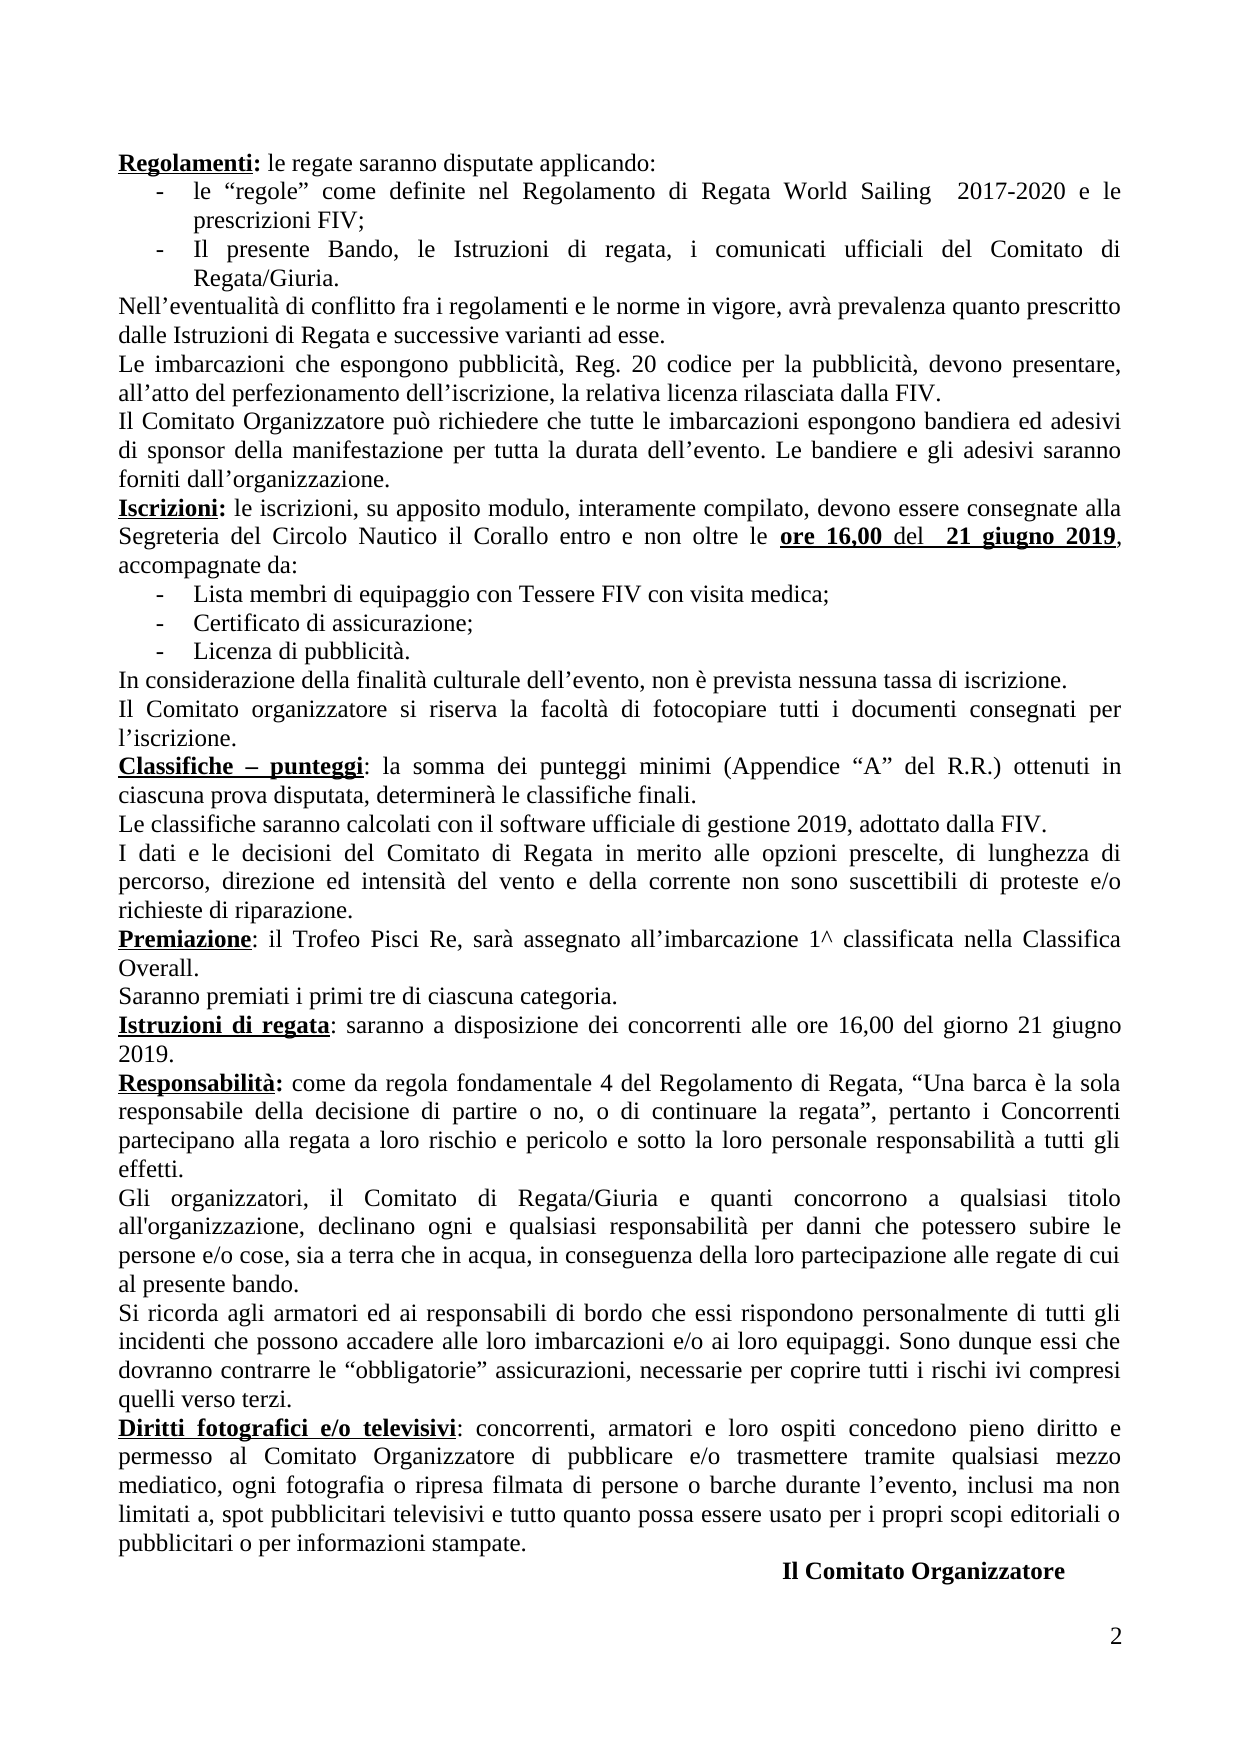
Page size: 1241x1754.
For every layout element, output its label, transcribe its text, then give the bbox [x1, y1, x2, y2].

text I dati e le decisioni del Comitato di Regata in merito alle opzioni prescelte, di lunghezza di percorso, direzione ed intensità del vento e della corrente non sono suscettibili di proteste e/o richieste di riparazione. [118, 838, 1122, 924]
text Le classifiche saranno calcolati con il software ufficiale di gestione 2019, adottato dalla FIV. [118, 809, 1122, 838]
list Licenza di pubblicità. [156, 636, 1122, 665]
text Gli organizzatori, il Comitato di Regata/Giuria e quanti concorrono a qualsiasi titolo all'organizzazione, declinano ogni e qualsiasi responsabilità per danni che potessero subire le persone e/o cose, sia a terra che in acqua, in conseguenza della loro partecipazione alle regate di cui al presente bando. [118, 1183, 1122, 1298]
text Il Comitato Organizzatore [118, 1556, 1122, 1585]
text Il Comitato Organizzatore può richiedere che tutte le imbarcazioni espongono bandiera ed adesivi di sponsor della manifestazione per tutta la durata dell’evento. Le bandiere e gli adesivi saranno forniti dall’organizzazione. [118, 406, 1122, 493]
text Iscrizioni: le iscrizioni, su apposito modulo, interamente compilato, devono essere consegnate alla Segreteria del Circolo Nautico il Corallo entro e non oltre le ore 16,00 del 21 giugno 2019, accompagnate da: [118, 493, 1122, 579]
list Il presente Bando, le Istruzioni di regata, i comunicati ufficiali del Comitato di Regata/Giuria. [156, 234, 1122, 291]
text Il Comitato organizzatore si riserva la facoltà di fotocopiare tutti i documenti consegnati per l’iscrizione. [118, 694, 1122, 751]
text Diritti fotografici e/o televisivi: concorrenti, armatori e loro ospiti concedono pieno diritto e permesso al Comitato Organizzatore di pubblicare e/o trasmettere tramite qualsiasi mezzo mediatico, ogni fotografia o ripresa filmata di persone o barche durante l’evento, inclusi ma non limitati a, spot pubblicitari televisivi e tutto quanto possa essere usato per i propri scopi editoriali o pubblicitari o per informazioni stampate. [118, 1413, 1122, 1556]
text In considerazione della finalità culturale dell’evento, non è prevista nessuna tassa di iscrizione. [118, 665, 1122, 694]
text Classifiche – punteggi: la somma dei punteggi minimi (Appendice “A” del R.R.) ottenuti in ciascuna prova disputata, determinerà le classifiche finali. [118, 751, 1122, 809]
text Responsabilità: come da regola fondamentale 4 del Regolamento di Regata, “Una barca è la sola responsabile della decisione di partire o no, o di continuare la regata”, pertanto i Concorrenti partecipano alla regata a loro rischio e pericolo e sotto la loro personale responsabilità a tutti gli effetti. [118, 1068, 1122, 1183]
text Si ricorda agli armatori ed ai responsabili di bordo che essi rispondono personalmente di tutti gli incidenti che possono accadere alle loro imbarcazioni e/o ai loro equipaggi. Sono dunque essi che dovranno contrarre le “obbligatorie” assicurazioni, necessarie per coprire tutti i rischi ivi compresi quelli verso terzi. [118, 1298, 1122, 1413]
list le “regole” come definite nel Regolamento di Regata World Sailing 2017-2020 e le prescrizioni FIV; [156, 176, 1122, 234]
text Nell’eventualità di conflitto fra i regolamenti e le norme in vigore, avrà prevalenza quanto prescritto dalle Istruzioni di Regata e successive varianti ad esse. [118, 291, 1122, 349]
text Saranno premiati i primi tre di ciascuna categoria. [118, 981, 1122, 1010]
list Certificato di assicurazione; [156, 608, 1122, 636]
list Lista membri di equipaggio con Tessere FIV con visita medica; [156, 579, 1122, 608]
text Premiazione: il Trofeo Pisci Re, sarà assegnato all’imbarcazione 1^ classificata nella Classifica Overall. [118, 924, 1122, 981]
text Istruzioni di regata: saranno a disposizione dei concorrenti alle ore 16,00 del giorno 21 giugno 2019. [118, 1010, 1122, 1068]
text Le imbarcazioni che espongono pubblicità, Reg. 20 codice per la pubblicità, devono presentare, all’atto del perfezionamento dell’iscrizione, la relativa licenza rilasciata dalla FIV. [118, 349, 1122, 406]
text Regolamenti: le regate saranno disputate applicando: [118, 148, 1122, 176]
